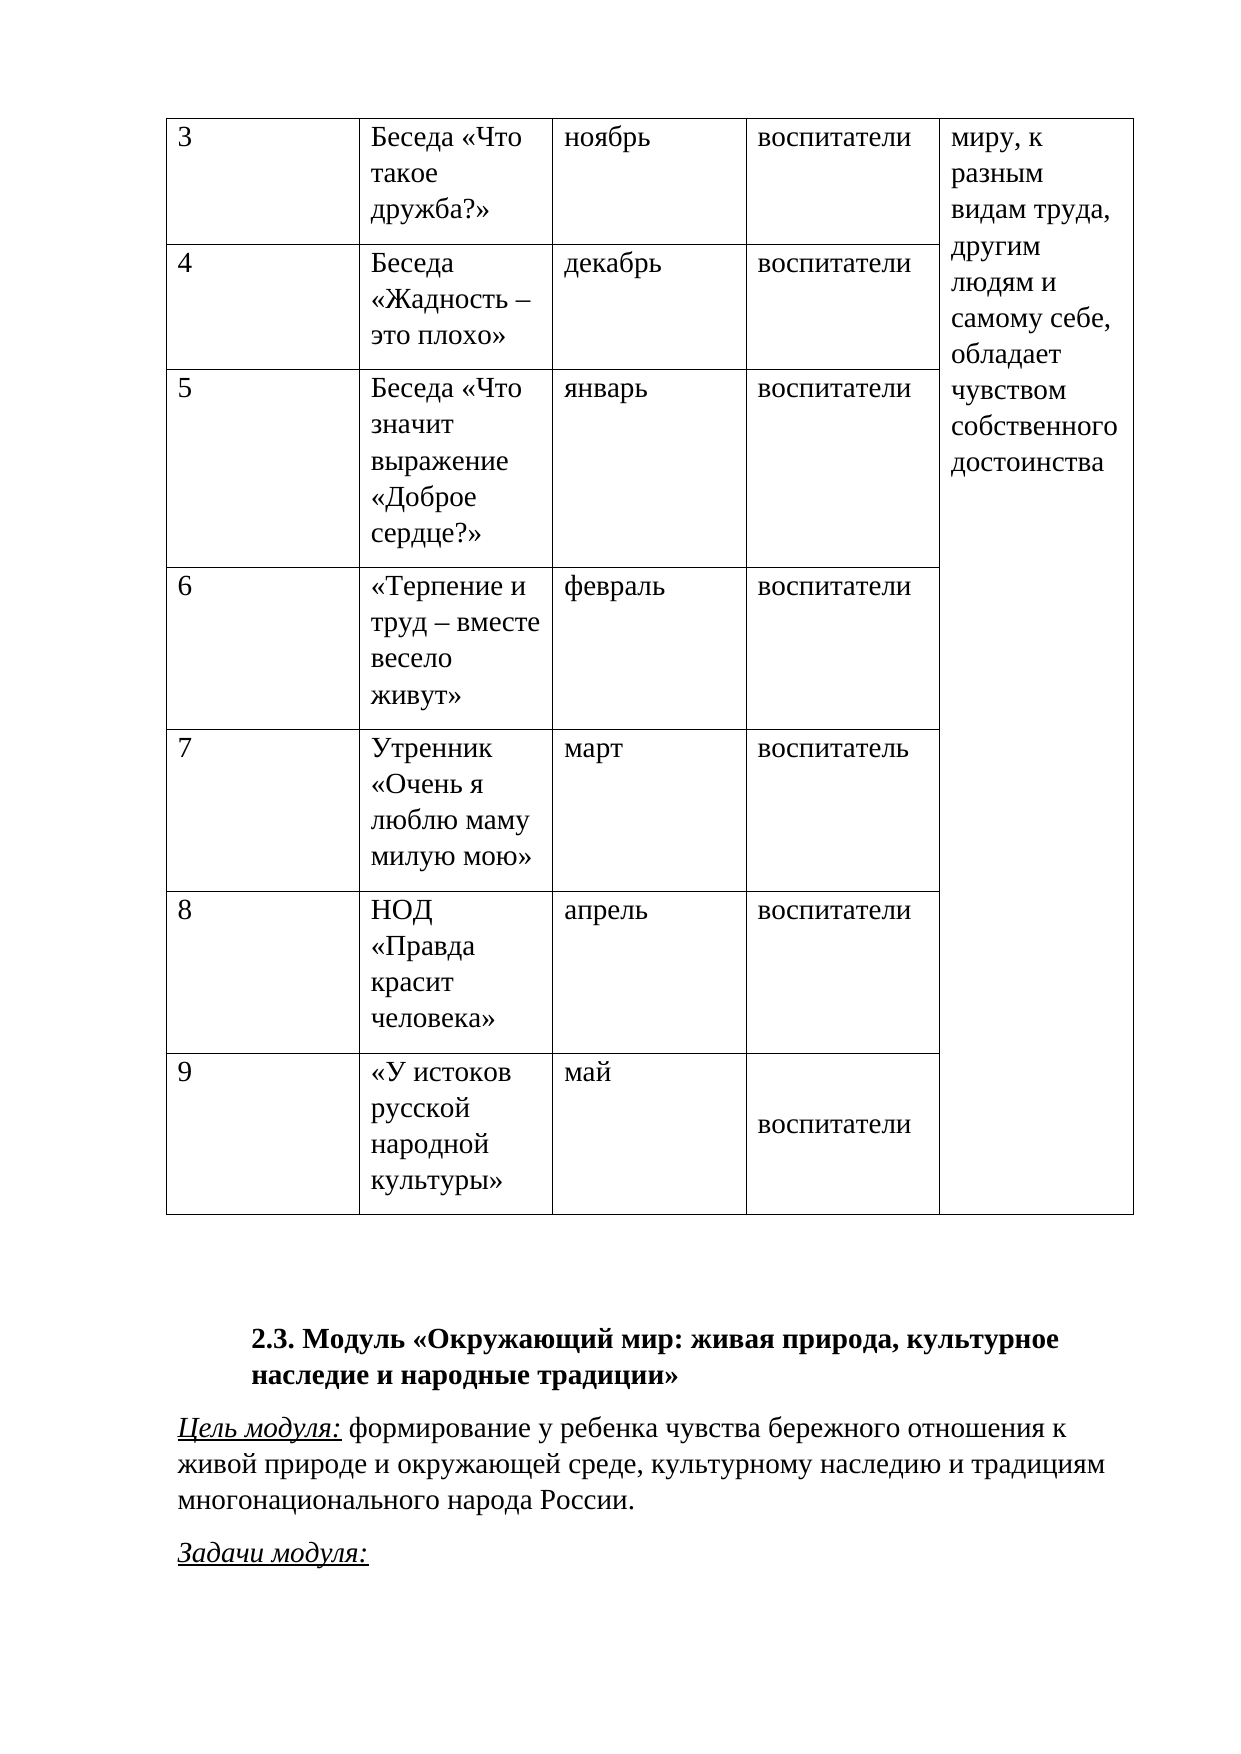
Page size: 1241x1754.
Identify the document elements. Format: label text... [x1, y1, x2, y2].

table_cell декабрь [553, 245, 746, 369]
table_cell Беседа «Что значит выражение «Доброе сердце?» [360, 370, 552, 567]
table_cell воспитатели [747, 1054, 939, 1214]
table_cell 8 [167, 892, 359, 1053]
table_cell февраль [553, 568, 746, 729]
table_cell «Терпение и труд – вместе весело живут» [360, 568, 552, 729]
table_cell воспитатели [747, 568, 939, 729]
table_cell воспитатели [747, 119, 939, 244]
text 2.3. Модуль «Окружающий мир: живая природа, культурное наследие и народные традиции» [251, 1321, 1152, 1391]
table_cell 7 [167, 730, 359, 891]
table_cell май [553, 1054, 746, 1214]
table_cell воспитатель [747, 730, 939, 891]
table_cell воспитатели [747, 370, 939, 567]
table_cell Беседа «Что такое дружба?» [360, 119, 552, 244]
table_cell «У истоков русской народной культуры» [360, 1054, 552, 1214]
table_cell 9 [167, 1054, 359, 1214]
table_cell апрель [553, 892, 746, 1053]
table_cell 6 [167, 568, 359, 729]
table_cell воспитатели [747, 892, 939, 1053]
table_cell март [553, 730, 746, 891]
table_cell ноябрь [553, 119, 746, 244]
table_cell 4 [167, 245, 359, 369]
table_cell Беседа «Жадность – это плохо» [360, 245, 552, 369]
table_cell НОД «Правда красит человека» [360, 892, 552, 1053]
table_cell Утренник «Очень я люблю маму милую мою» [360, 730, 552, 891]
text Цель модуля: формирование у ребенка чувства бережного отношения к живой природе и окружающей среде, культурному наследию и традициям многонационального народа России. [177, 1410, 1152, 1516]
text Задачи модуля: [177, 1535, 1152, 1569]
table_cell 3 [167, 119, 359, 244]
table_cell январь [553, 370, 746, 567]
table_cell воспитатели [747, 245, 939, 369]
table_cell 5 [167, 370, 359, 567]
